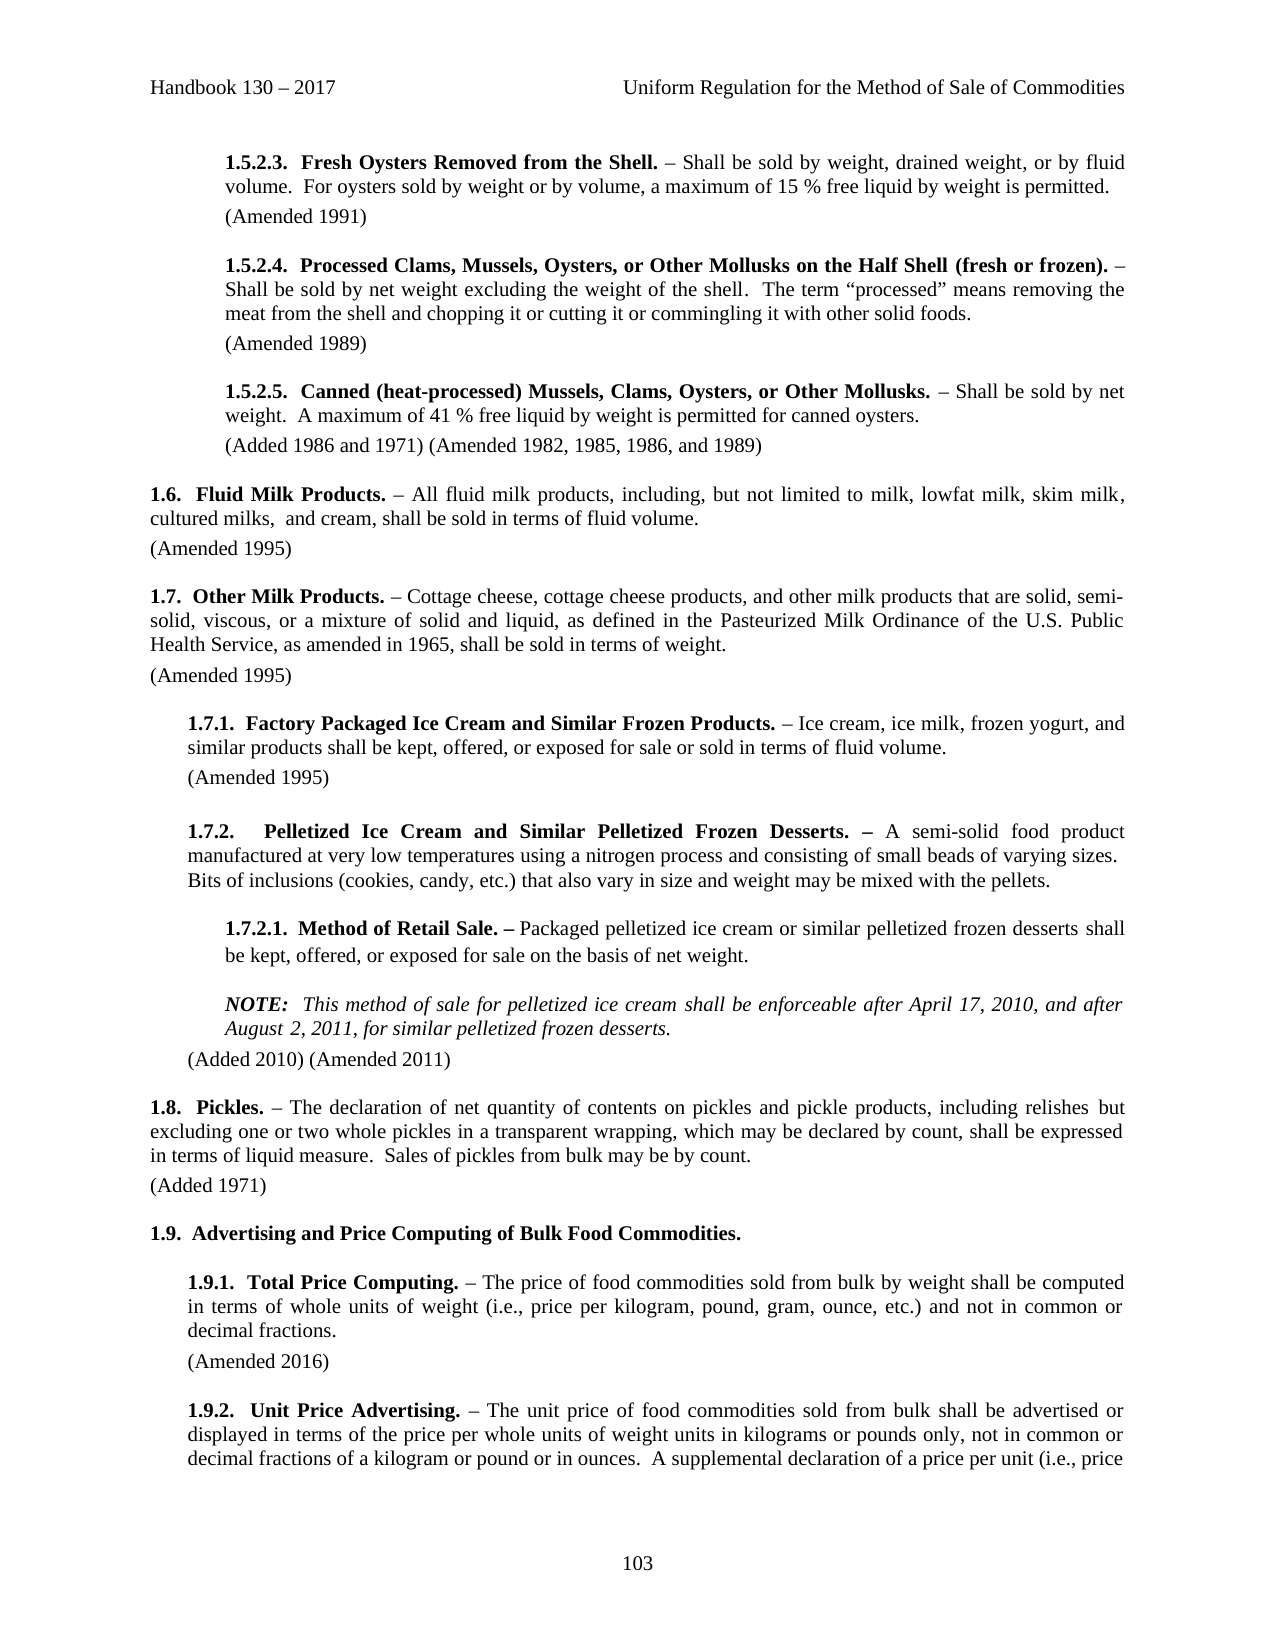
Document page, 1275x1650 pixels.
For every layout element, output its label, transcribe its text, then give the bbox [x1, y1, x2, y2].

text (Amended 1995) [150, 536, 1125, 560]
text 1.7.1. Factory Packaged Ice Cream and Similar Frozen Products. – Ice cream, ice milk, frozen yogurt, and similar products shall be kept, offered, or exposed for sale or sold in terms of fluid volume. [187, 711, 1125, 759]
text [187, 1398, 1125, 1470]
text 1.9.1. Total Price Computing. – The price of food commodities sold from bulk by weight shall be computed in terms of whole units of weight (i.e., price per kilogram, pound, gram, ounce, etc.) and not in common or decimal fractions. [187, 1270, 1125, 1342]
text 1.7.2. Pelletized Ice Cream and Similar Pelletized Frozen Desserts. – A semi-solid food product manufactured at very low temperatures using a nitrogen process and consisting of small beads of varying sizes. Bits of inclusions (cookies, candy, etc.) that also vary in size and weight may be mixed with the pellets. [187, 819, 1125, 892]
text 1.6. Fluid Milk Products. – All fluid milk products, including, but not limited to milk, lowfat milk, skim milk, cultured milks, and cream, shall be sold in terms of fluid volume. [150, 482, 1125, 530]
text (Amended 1995) [187, 765, 1125, 789]
text (Added 1971) [150, 1173, 1125, 1197]
text (Added 1986 and 1971) (Amended 1982, 1985, 1986, and 1989) [225, 433, 1125, 457]
text (Amended 1989) [225, 331, 1125, 355]
text (Amended 2016) [187, 1349, 1125, 1373]
text 1.8. Pickles. – The declaration of net quantity of contents on pickles and pickle products, including relishes but excluding one or two whole pickles in a transparent wrapping, which may be declared by count, shall be expressed in terms of liquid measure. Sales of pickles from bulk may be by count. [150, 1095, 1125, 1167]
text NOTE: This method of sale for pelletized ice cream shall be enforceable after April 17, 2010, and after August 2, 2011, for similar pelletized frozen desserts. [225, 992, 1125, 1040]
text (Amended 1991) [225, 204, 1125, 228]
text 1.5.2.4. Processed Clams, Mussels, Oysters, or Other Mollusks on the Half Shell (fresh or frozen). – Shall be sold by net weight excluding the weight of the shell. The term “processed” means removing the meat from the shell and chopping it or cutting it or commingling it with other solid foods. [225, 252, 1125, 325]
text (Added 2010) (Amended 2011) [187, 1047, 1125, 1071]
text 1.5.2.3. Fresh Oysters Removed from the Shell. – Shall be sold by weight, drained weight, or by fluid volume. For oysters sold by weight or by volume, a maximum of 15 % free liquid by weight is permitted. [225, 150, 1125, 198]
text 1.9. Advertising and Price Computing of Bulk Food Commodities. [150, 1221, 1125, 1245]
text 1.5.2.5. Canned (heat-processed) Mussels, Clams, Oysters, or Other Mollusks. – Shall be sold by net weight. A maximum of 41 % free liquid by weight is permitted for canned oysters. [225, 379, 1125, 427]
text 1.7. Other Milk Products. – Cottage cheese, cottage cheese products, and other milk products that are solid, semi-solid, viscous, or a mixture of solid and liquid, as defined in the Pasteurized Milk Ordinance of the U.S. Public Health Service, as amended in 1965, shall be sold in terms of weight. [150, 584, 1125, 656]
text 1.7.2.1. Method of Retail Sale. – Packaged pelletized ice cream or similar pelletized frozen desserts shall be kept, offered, or exposed for sale on the basis of net weight. [225, 916, 1125, 968]
text (Amended 1995) [150, 662, 1125, 687]
